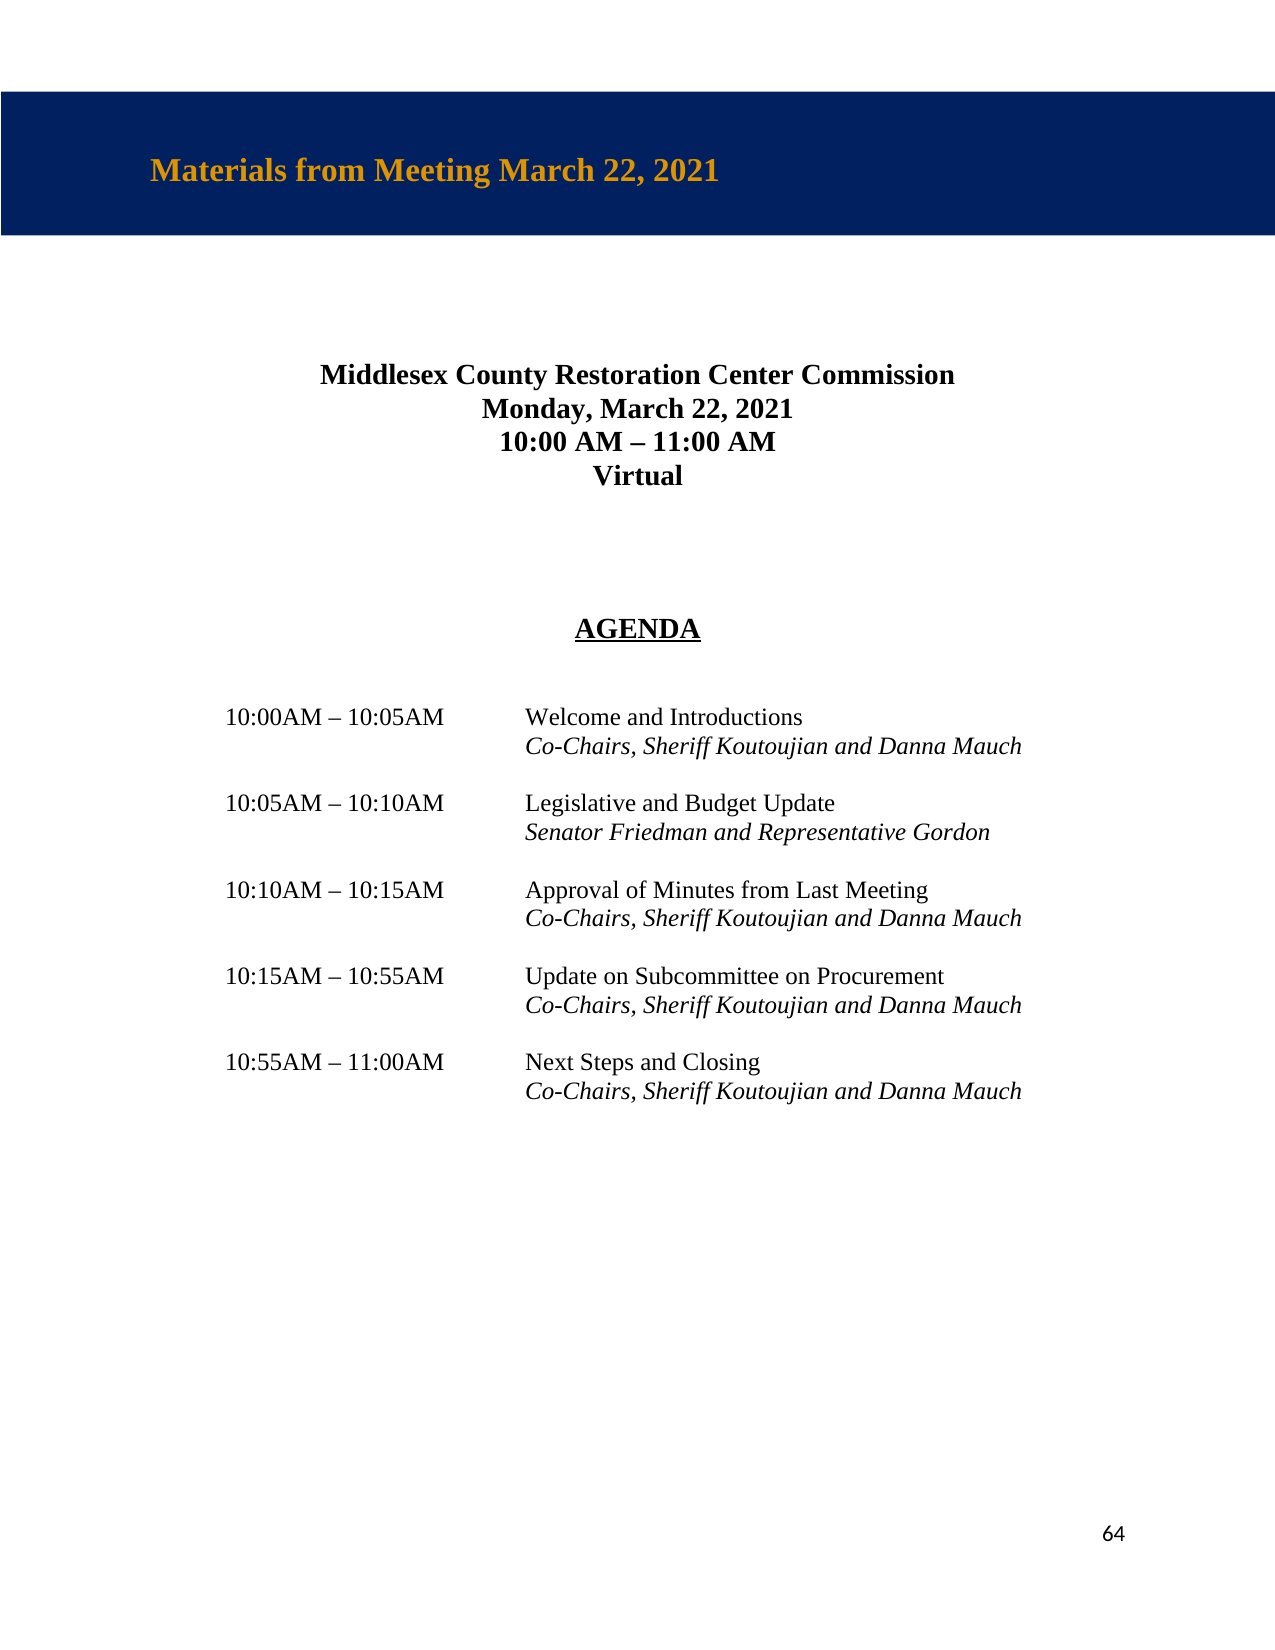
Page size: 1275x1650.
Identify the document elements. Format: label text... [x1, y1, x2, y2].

text Materials from Meeting March 22, 2021 [150, 150, 1125, 188]
text 10:10AM – 10:15AM Approval of Minutes from Last Meeting [150, 875, 1125, 903]
text AGENDA [150, 611, 1125, 645]
text Co-Chairs, Sheriff Koutoujian and Danna Mauch [150, 903, 1125, 932]
text Middlesex County Restoration Center Commission [150, 357, 1125, 391]
text 10:15AM – 10:55AM Update on Subcommittee on Procurement [225, 961, 1125, 990]
text 10:55AM – 11:00AM Next Steps and Closing [150, 1047, 1125, 1076]
text 10:00 AM – 11:00 AM [150, 424, 1125, 458]
text Co-Chairs, Sheriff Koutoujian and Danna Mauch [150, 731, 1125, 760]
text Co-Chairs, Sheriff Koutoujian and Danna Mauch [150, 990, 1125, 1018]
text Co-Chairs, Sheriff Koutoujian and Danna Mauch [150, 1076, 1125, 1105]
text Virtual [150, 458, 1125, 491]
text 10:00AM – 10:05AM Welcome and Introductions [150, 702, 1125, 731]
text Senator Friedman and Representative Gordon [150, 817, 1125, 846]
text 10:05AM – 10:10AM Legislative and Budget Update [150, 788, 1125, 817]
text Monday, March 22, 2021 [150, 391, 1125, 424]
